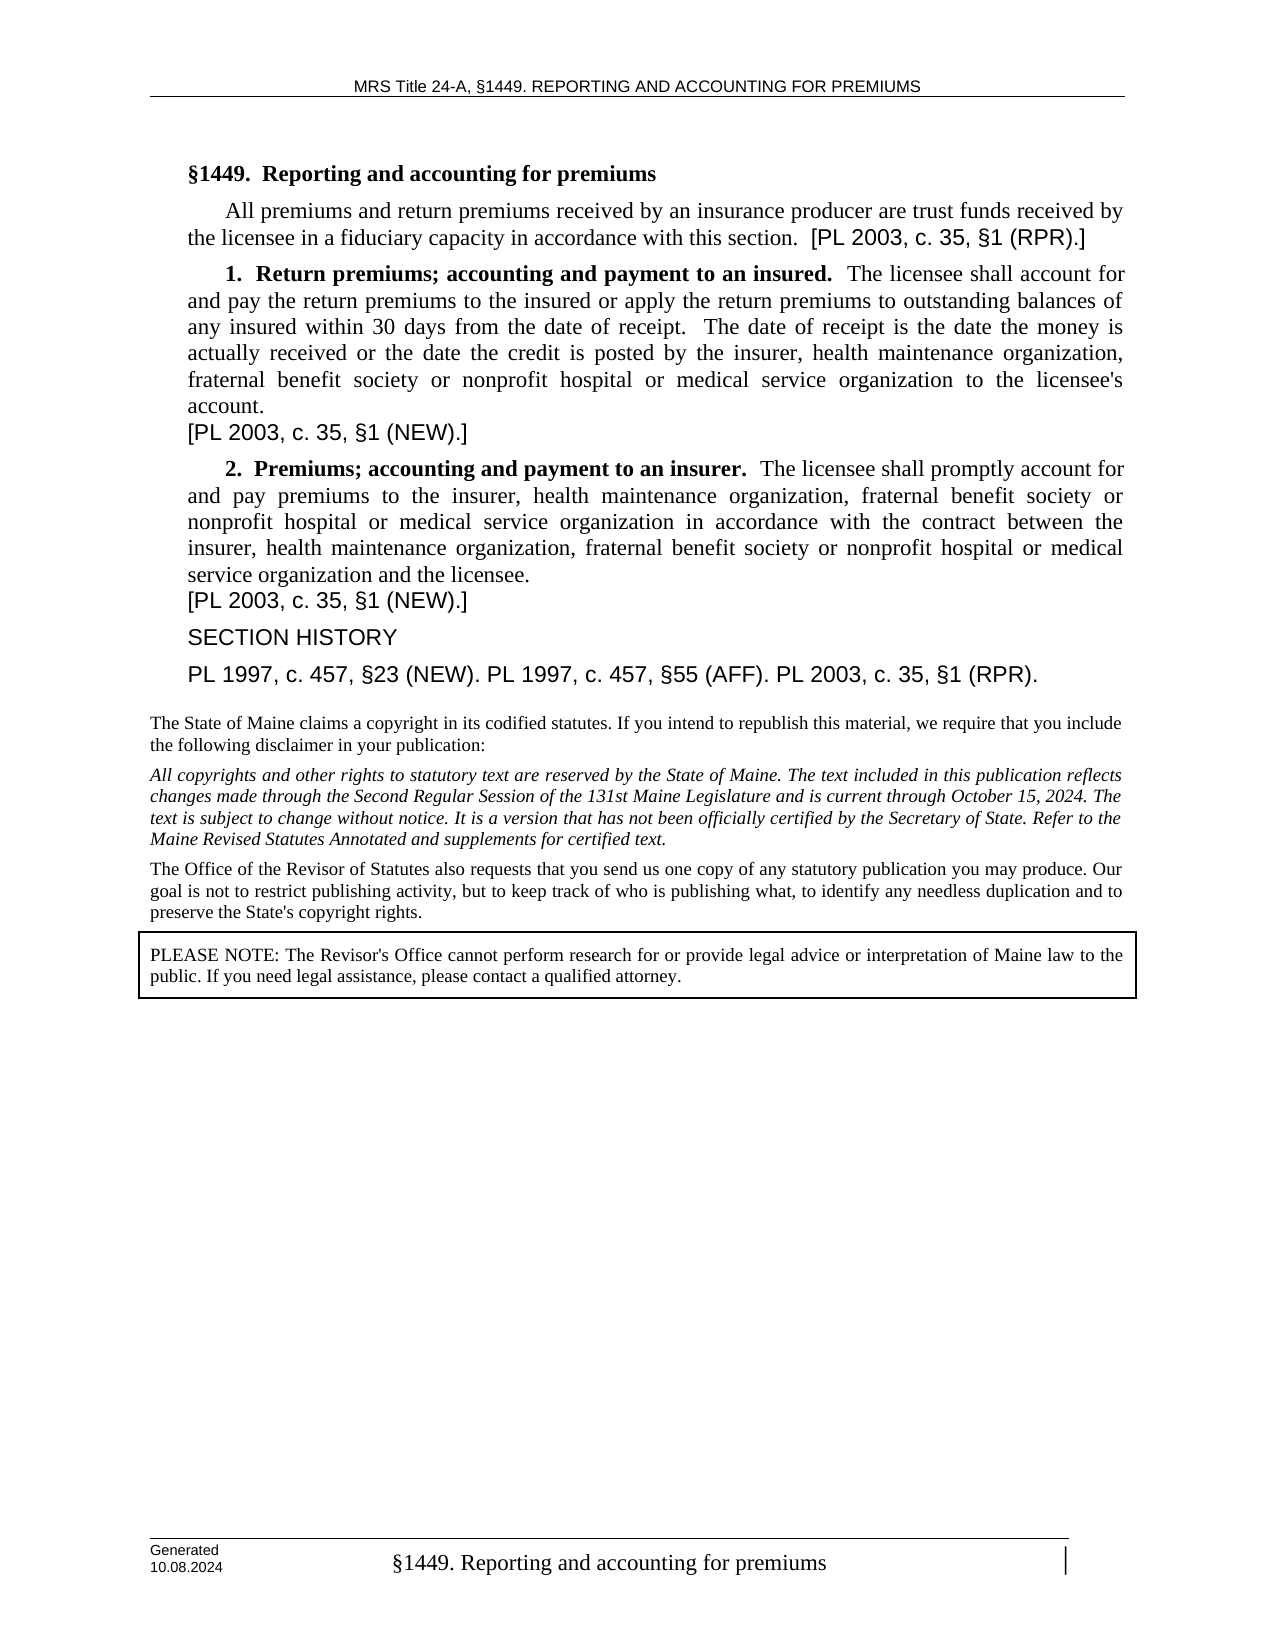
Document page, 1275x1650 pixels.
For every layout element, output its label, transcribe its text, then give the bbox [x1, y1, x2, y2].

text PL 1997, c. 457, §23 (NEW). PL 1997, c. 457, §55 (AFF). PL 2003, c. 35, §1 (RPR). [187, 661, 1125, 687]
text [PL 2003, c. 35, §1 (NEW).] [187, 418, 1125, 445]
text §1449. Reporting and accounting for premiums [187, 160, 1125, 187]
text The State of Maine claims a copyright in its codified statutes. If you intend to republish this material, we require that you include the following disclaimer in your publication: [150, 712, 1125, 755]
text All copyrights and other rights to statutory text are reserved by the State of Maine. The text included in this publication reflects changes made through the Second Regular Session of the 131st Maine Legislature and is current through October 15, 2024 . The text is subject to change without notice. It is a version that has not been officially certified by the Secretary of State. Refer to the Maine Revised Statutes Annotated and supplements for certified text. [150, 763, 1125, 850]
text SECTION HISTORY [187, 624, 1125, 650]
text PLEASE NOTE: The Revisor's Office cannot perform research for or provide legal advice or interpretation of Maine law to the public. If you need legal assistance, please contact a qualified attorney. [140, 933, 1135, 997]
text 1. Return premiums; accounting and payment to an insured. The licensee shall account for and pay the return premiums to the insured or apply the return premiums to outstanding balances of any insured within 30 days from the date of receipt. The date of receipt is the date the money is actually received or the date the credit is posted by the insurer, health maintenance organization, fraternal benefit society or nonprofit hospital or medical service organization to the licensee's account. [187, 260, 1125, 418]
text The Office of the Revisor of Statutes also requests that you send us one copy of any statutory publication you may produce. Our goal is not to restrict publishing activity, but to keep track of who is publishing what, to identify any needless duplication and to preserve the State's copyright rights. [150, 858, 1125, 923]
text 2. Premiums; accounting and payment to an insurer. The licensee shall promptly account for and pay premiums to the insurer, health maintenance organization, fraternal benefit society or nonprofit hospital or medical service organization in accordance with the contract between the insurer, health maintenance organization, fraternal benefit society or nonprofit hospital or medical service organization and the licensee. [187, 455, 1125, 587]
text [PL 2003, c. 35, §1 (NEW).] [187, 587, 1125, 613]
text All premiums and return premiums received by an insurance producer are trust funds received by the licensee in a fiduciary capacity in accordance with this section. [PL 2003, c. 35, §1 (RPR).] [187, 197, 1125, 250]
